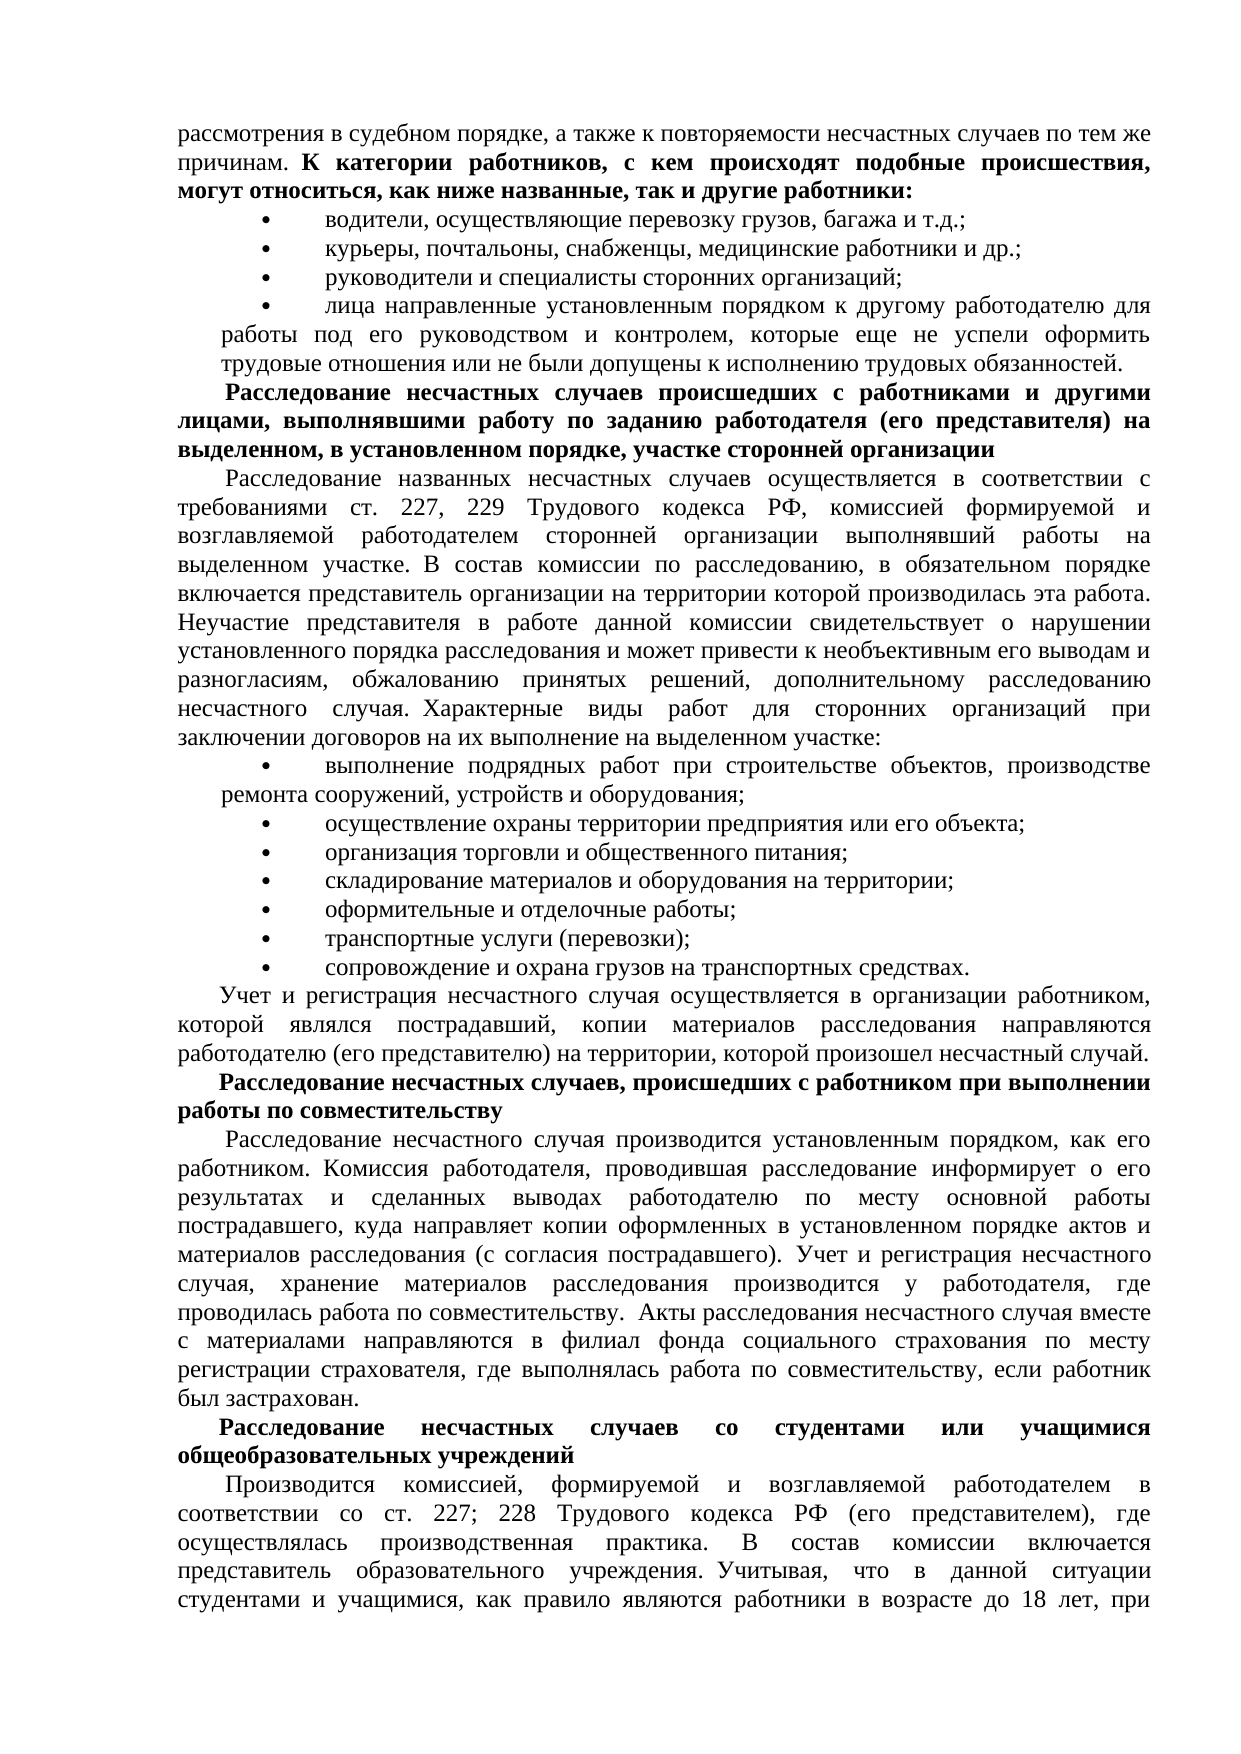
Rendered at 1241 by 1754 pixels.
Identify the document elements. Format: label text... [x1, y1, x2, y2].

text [177, 118, 1152, 204]
text Расследование несчастных случаев, происшедших с работником при выполнении работы по совместительству [177, 1067, 1152, 1124]
text Учет и регистрация несчастного случая осуществляется в организации работником, которой являлся пострадавший, копии материалов расследования направляются работодателю (его представителю) на территории, которой произошел несчастный случай. [177, 981, 1152, 1067]
text Расследование названных несчастных случаев осуществляется в соответствии с требованиями ст. 227, 229 Трудового кодекса РФ, комиссией формируемой и возглавляемой работодателем сторонней организации выполнявший работы на выделенном участке. В состав комиссии по расследованию, в обязательном порядке включается представитель организации на территории которой производилась эта работа. Неучастие представителя в работе данной комиссии свидетельствует о нарушении установленного порядка расследования и может привести к необъективным его выводам и разногласиям, обжалованию принятых решений, дополнительному расследованию несчастного случая. Характерные виды работ для сторонних организаций при заключении договоров на их выполнение на выделенном участке: [177, 463, 1152, 751]
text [177, 1469, 1152, 1613]
list складирование материалов и оборудования на территории; [221, 866, 1152, 894]
list транспортные услуги (перевозки); [221, 923, 1152, 952]
list сопровождение и охрана грузов на транспортных средствах. [221, 952, 1152, 981]
list осуществление охраны территории предприятия или его объекта; [221, 808, 1152, 837]
text Расследование несчастного случая производится установленным порядком, как его работником. Комиссия работодателя, проводившая расследование информирует о его результатах и сделанных выводах работодателю по месту основной работы пострадавшего, куда направляет копии оформленных в установленном порядке актов и материалов расследования (с согласия пострадавшего). Учет и регистрация несчастного случая, хранение материалов расследования производится у работодателя, где проводилась работа по совместительству. Акты расследования несчастного случая вместе с материалами направляются в филиал фонда социального страхования по месту регистрации страхователя, где выполнялась работа по совместительству, если работник был застрахован. [177, 1124, 1152, 1412]
list оформительные и отделочные работы; [221, 894, 1152, 923]
list курьеры, почтальоны, снабженцы, медицинские работники и др.; [221, 233, 1152, 262]
list выполнение подрядных работ при строительстве объектов, производстве ремонта сооружений, устройств и оборудования; [221, 751, 1152, 808]
list лица направленные установленным порядком к другому работодателю для работы под его руководством и контролем, которые еще не успели оформить трудовые отношения или не были допущены к исполнению трудовых обязанностей. [221, 291, 1152, 377]
text Расследование несчастных случаев происшедших с работниками и другими лицами, выполнявшими работу по заданию работодателя (его представителя) на выделенном, в установленном порядке, участке сторонней организации [177, 377, 1152, 463]
text Расследование несчастных случаев со студентами или учащимися общеобразовательных учреждений [177, 1412, 1152, 1469]
list водители, осуществляющие перевозку грузов, багажа и т.д.; [221, 204, 1152, 233]
list организация торговли и общественного питания; [221, 837, 1152, 866]
list руководители и специалисты сторонних организаций; [221, 262, 1152, 291]
